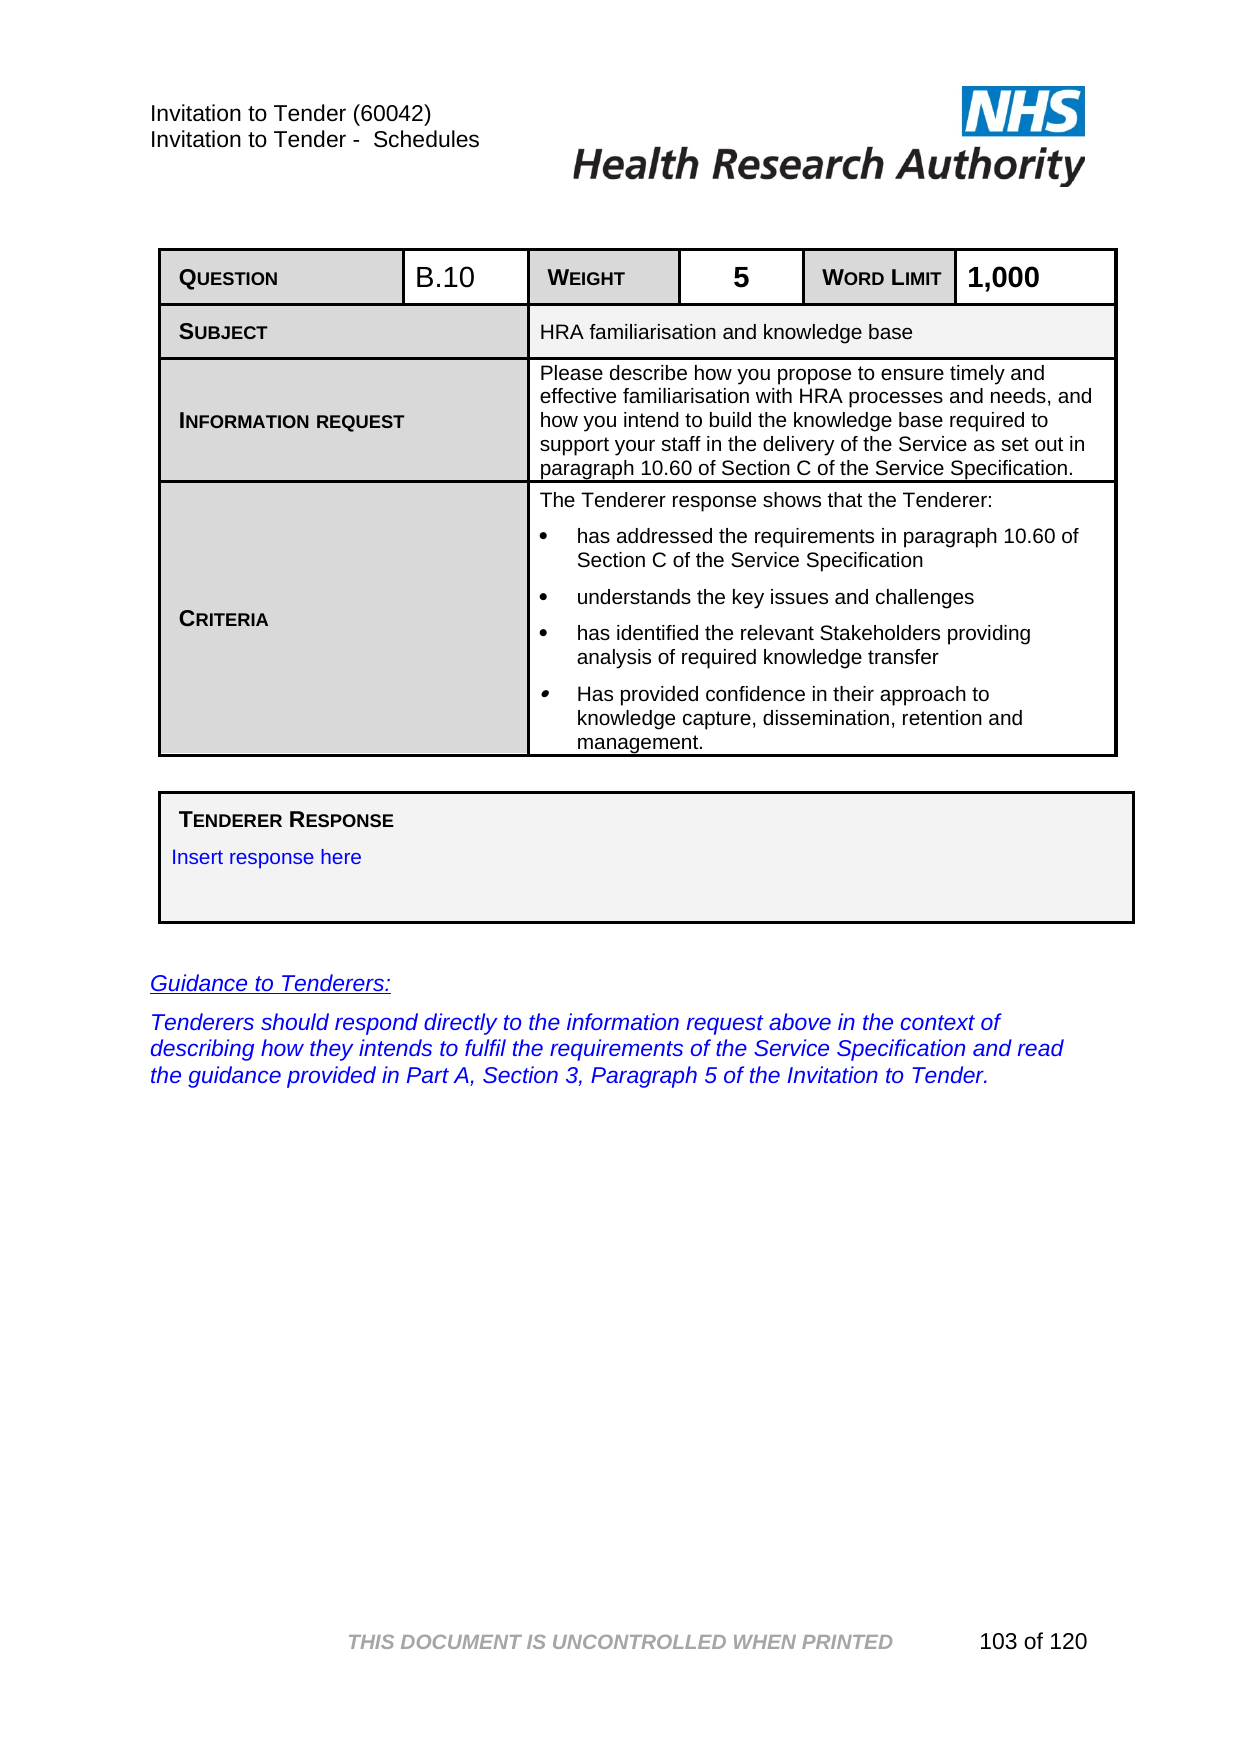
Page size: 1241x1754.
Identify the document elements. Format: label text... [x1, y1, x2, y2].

table_cell Subject [161, 306, 527, 357]
table_header Question [161, 251, 402, 303]
table_header Tenderer Response Insert response here [161, 794, 1132, 921]
table_cell The Tenderer response shows that the Tenderer: has addressed the requirements in paragraph 10.60 of Section C of the Service Specification understands the key issues and challenges has identified the relevant Stakeholders providing analysis of required knowledge transfer Has provided confidence in their approach to knowledge capture, dissemination, retention and management. [530, 483, 1114, 753]
table_cell Please describe how you propose to ensure timely and effective familiarisation with HRA processes and needs, and how you intend to build the knowledge base required to support your staff in the delivery of the Service as set out in paragraph 10.60 of Section C of the Service Specification. [530, 360, 1114, 480]
table_cell Criteria [161, 483, 527, 753]
table_cell HRA familiarisation and knowledge base [530, 306, 1114, 357]
table_header 5 [681, 251, 802, 303]
table_header 1,000 [957, 251, 1114, 303]
table_cell Information request [161, 360, 527, 480]
table_header Weight [530, 251, 678, 303]
table_header B.10 [405, 251, 527, 303]
table_header Word Limit [805, 251, 954, 303]
text Guidance to Tenderers: [150, 970, 1090, 997]
picture [572, 86, 1085, 186]
text Tenderers should respond directly to the information request above in the context of describing how they intends to fulfil the requirements of the Service Specification and read the guidance provided in Part A, Section 3, Paragraph 5 of the Invitation to Tender. [150, 1009, 1090, 1088]
